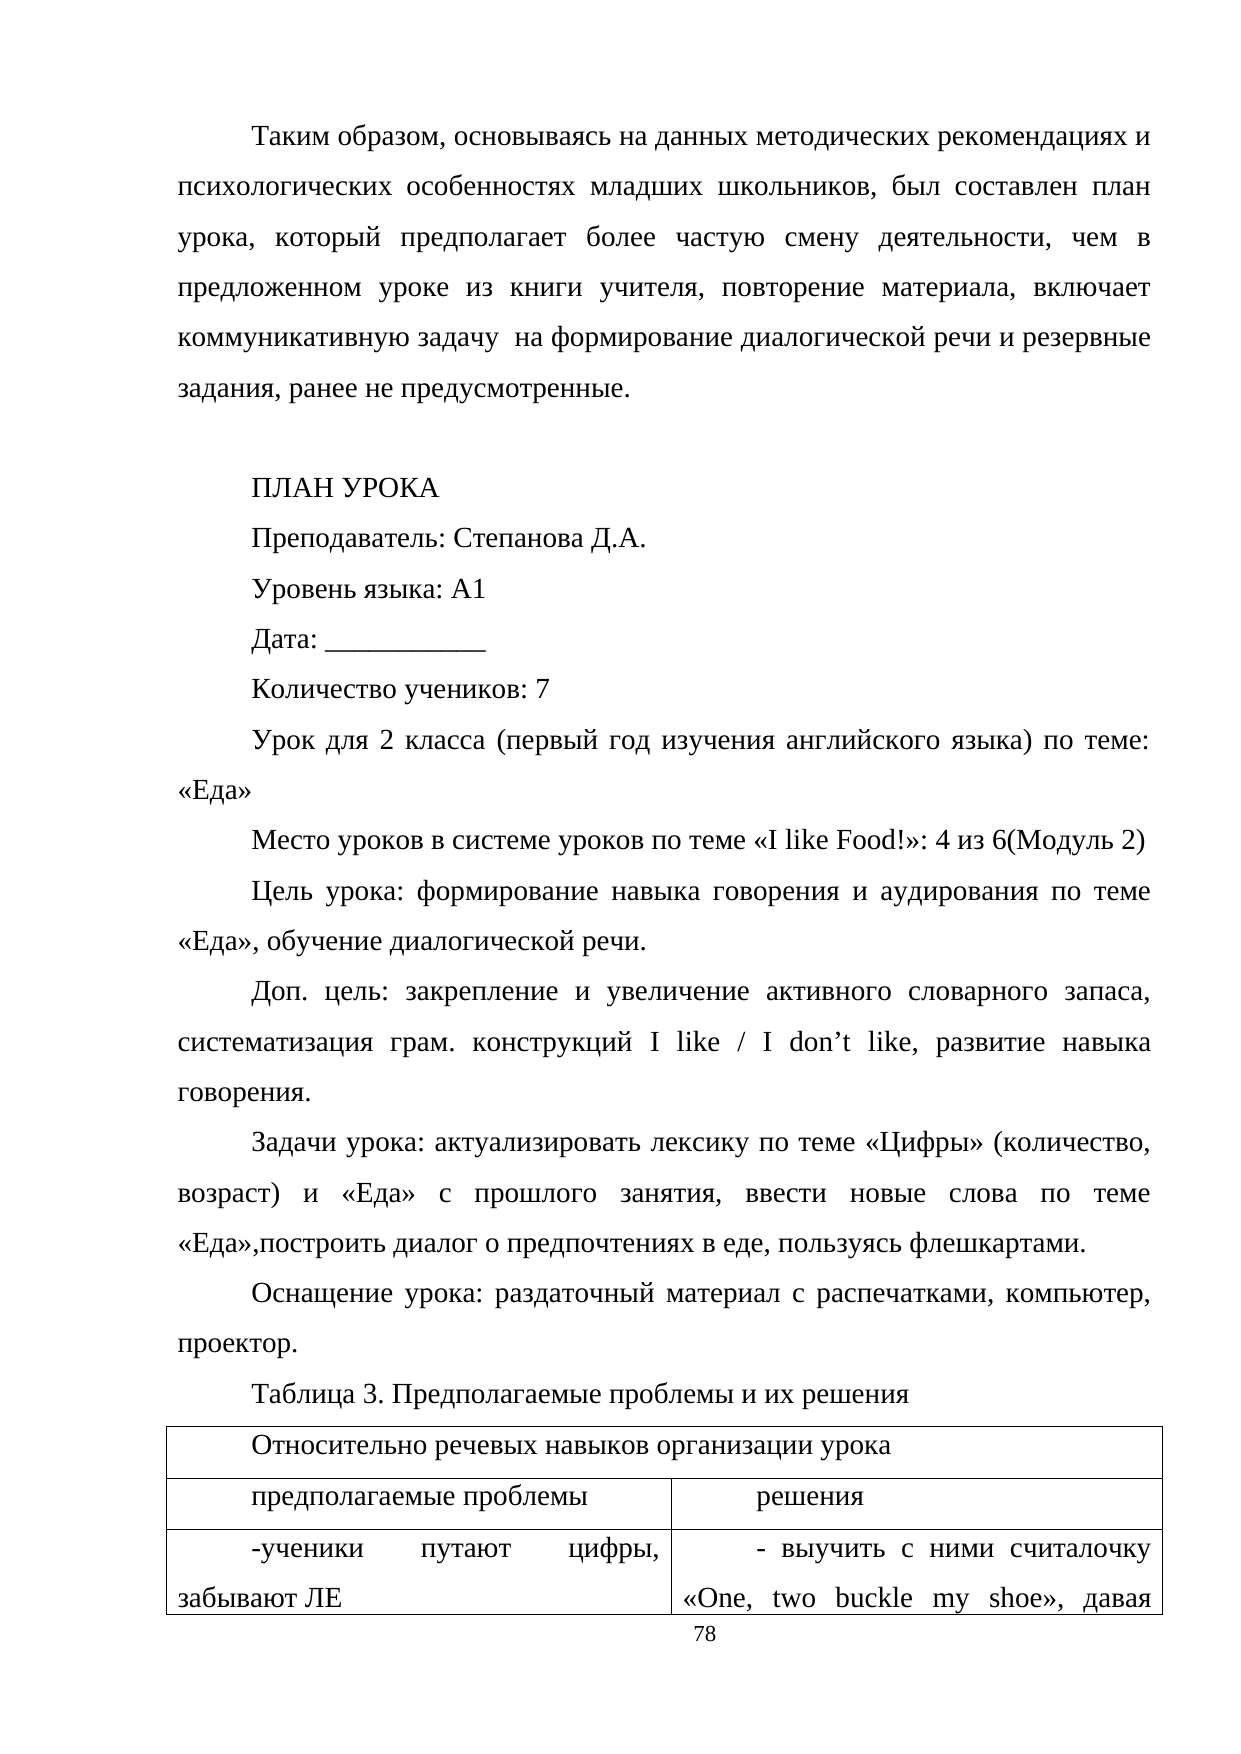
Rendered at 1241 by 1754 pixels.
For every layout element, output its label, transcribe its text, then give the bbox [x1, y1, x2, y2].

text Место уроков в системе уроков по теме «I like Food!»: 4 из 6(Модуль 2) [177, 822, 1152, 856]
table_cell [167, 1530, 671, 1614]
text Цель урока: формирование навыка говорения и аудирования по теме «Еда», обучение диалогической речи. [177, 873, 1152, 957]
text Оснащение урока: раздаточный материал с распечатками, компьютер, проектор. [177, 1275, 1152, 1359]
text Доп. цель: закрепление и увеличение активного словарного запаса, систематизация грам. конструкций I like / I don’t like, развитие навыка говорения. [177, 973, 1152, 1108]
table_header Относительно речевых навыков организации урока [167, 1427, 1162, 1477]
text Задачи урока: актуализировать лексику по теме «Цифры» (количество, возраст) и «Еда» с прошлого занятия, ввести новые слова по теме «Еда»,построить диалог о предпочтениях в еде, пользуясь флешкартами. [177, 1124, 1152, 1258]
text Дата: ___________ [177, 621, 1152, 655]
table_cell предполагаемые проблемы [167, 1479, 671, 1529]
table_cell решения [672, 1479, 1162, 1529]
text Таблица 3. Предполагаемые проблемы и их решения [177, 1376, 1152, 1409]
text Количество учеников: 7 [177, 672, 1152, 705]
text Урок для 2 класса (первый год изучения английского языка) по теме: «Еда» [177, 722, 1152, 806]
text Преподаватель: Степанова Д.А. [177, 521, 1152, 554]
text ПЛАН УРОКА [177, 470, 1152, 504]
text Таким образом, основываясь на данных методических рекомендациях и психологических особенностях младших школьников, был составлен план урока, который предполагает более частую смену деятельности, чем в предложенном уроке из книги учителя, повторение материала, включает коммуникативную задачу на формирование диалогической речи и резервные задания, ранее не предусмотренные. [177, 118, 1152, 403]
text Уровень языка: А1 [177, 571, 1152, 604]
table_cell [672, 1530, 1162, 1614]
